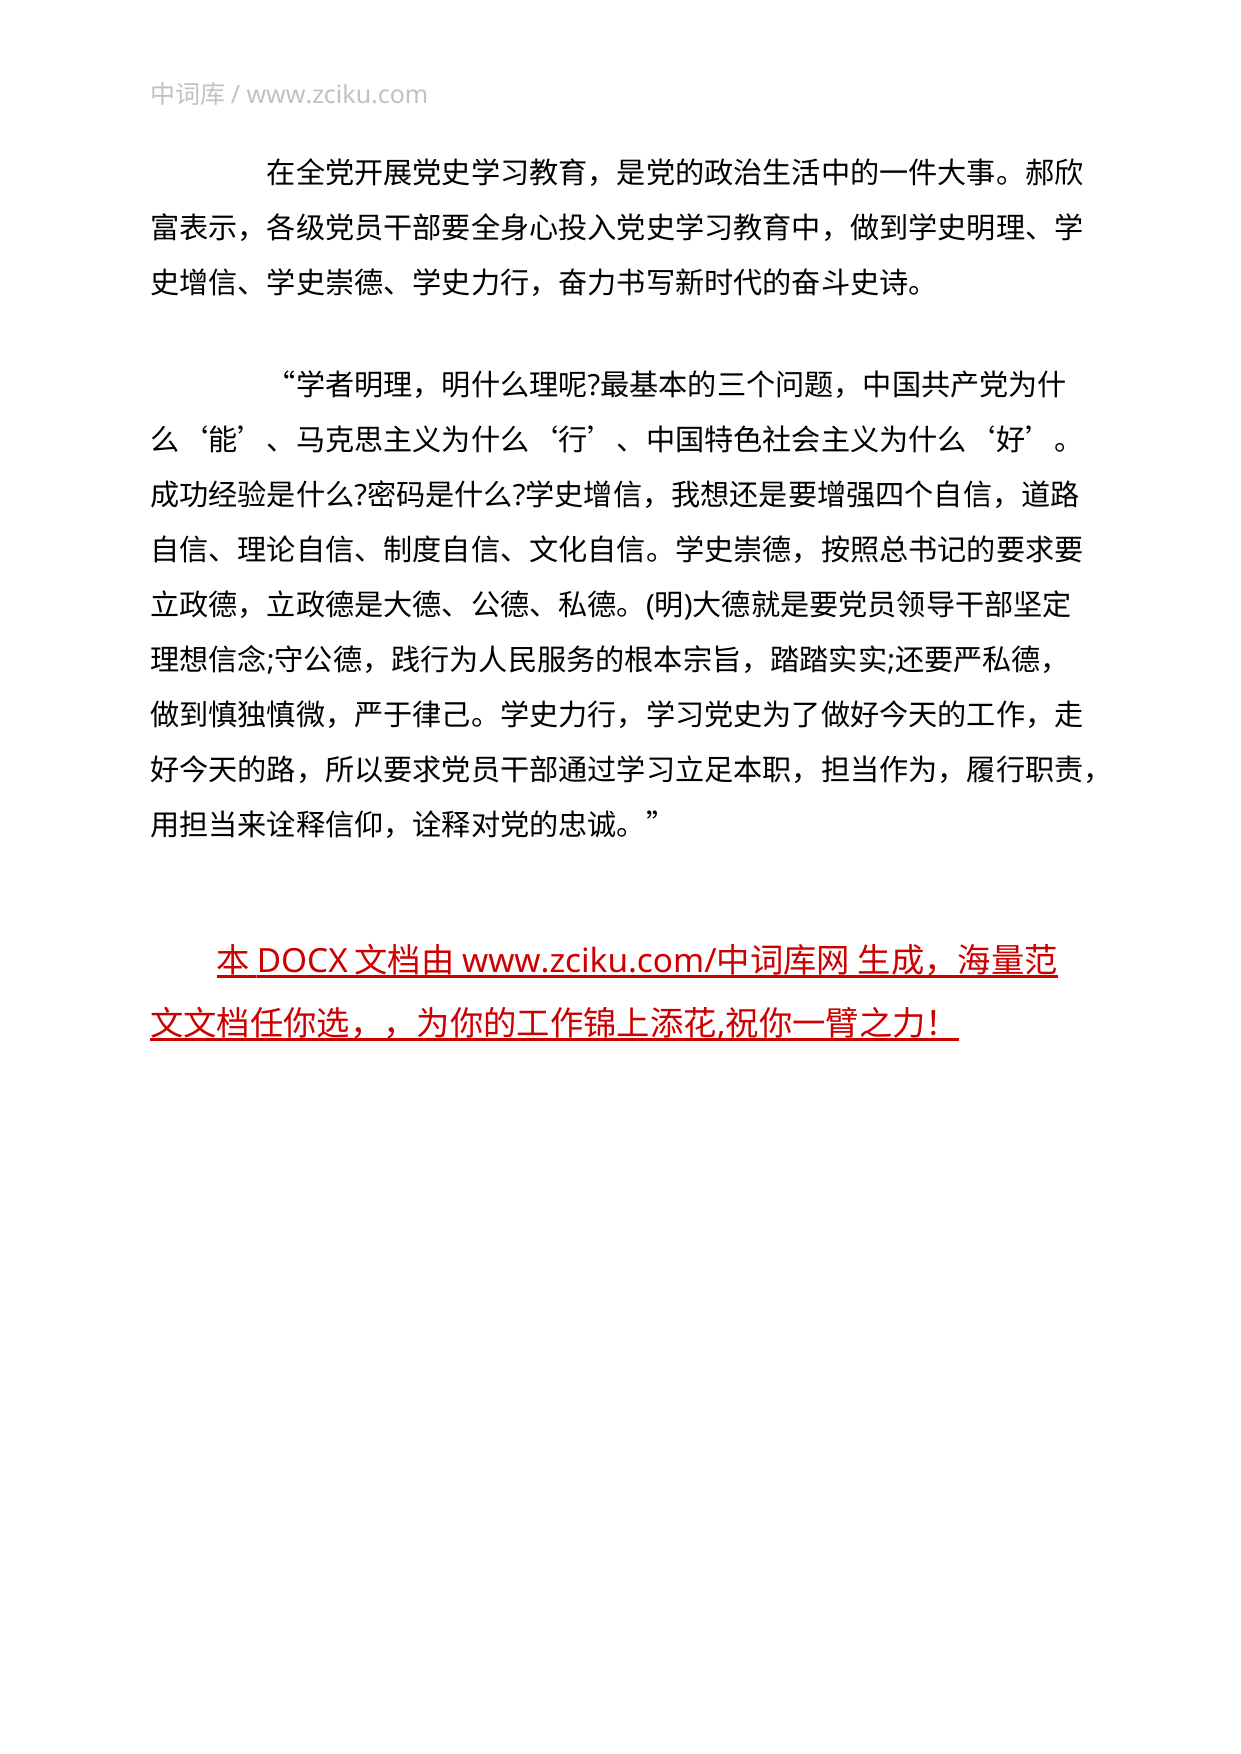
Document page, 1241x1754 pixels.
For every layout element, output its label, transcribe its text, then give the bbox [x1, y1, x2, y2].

text “学者明理，明什么理呢?最基本的三个问题，中国共产党为什么‘能’、马克思主义为什么‘行’、中国特色社会主义为什么‘好’。成功经验是什么?密码是什么?学史增信，我想还是要增强四个自信，道路自信、理论自信、制度自信、文化自信。学史崇德，按照总书记的要求要立政德，立政德是大德、公德、私德。(明)大德就是要党员领导干部坚定理想信念;守公德，践行为人民服务的根本宗旨，踏踏实实;还要严私德，做到慎独慎微，严于律己。学史力行，学习党史为了做好今天的工作，走好今天的路，所以要求党员干部通过学习立足本职，担当作为，履行职责，用担当来诠释信仰，诠释对党的忠诚。” [150, 362, 1090, 843]
text 本DOCX文档由 www.zciku.com/中词库网 生成，海量范文文档任你选，，为你的工作锦上添花,祝你一臂之力！ [150, 934, 1090, 1045]
text 在全党开展党史学习教育，是党的政治生活中的一件大事。郝欣富表示，各级党员干部要全身心投入党史学习教育中，做到学史明理、学史增信、学史崇德、学史力行，奋力书写新时代的奋斗史诗。 [150, 150, 1090, 302]
